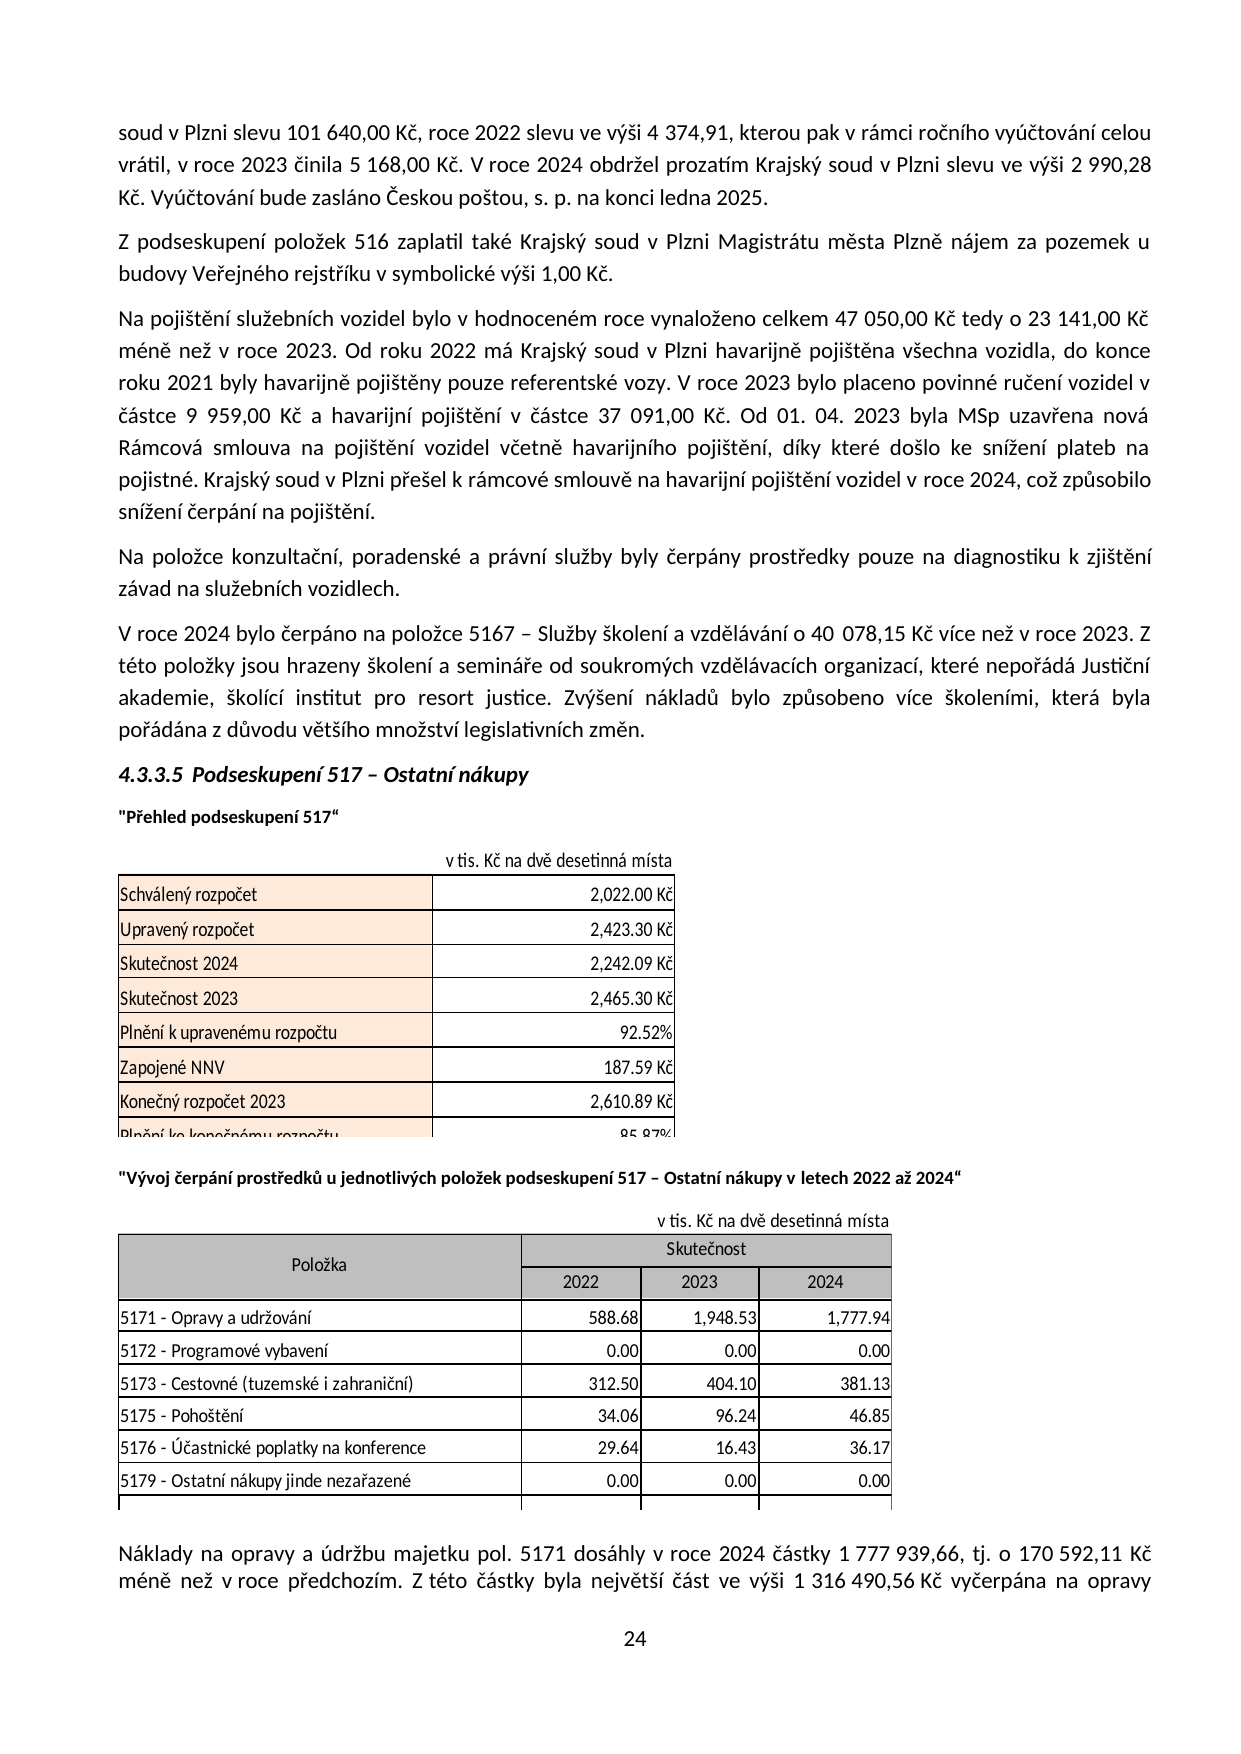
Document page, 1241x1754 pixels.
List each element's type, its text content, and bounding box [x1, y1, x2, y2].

subtitle Podseskupení 517 – Ostatní nákupy [118, 760, 1152, 788]
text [118, 118, 1152, 211]
text Z podseskupení položek 516 zaplatil také Krajský soud v Plzni Magistrátu města Plzně nájem za pozemek u budovy Veřejného rejstříku v symbolické výši 1,00 Kč. [118, 227, 1152, 287]
text "Přehled podseskupení 517“ [118, 805, 1152, 828]
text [118, 1539, 1152, 1595]
text "Vývoj čerpání prostředků u jednotlivých položek podseskupení 517 – Ostatní nákupy v letech 2022 až 2024“ [118, 1166, 1152, 1189]
text Na položce konzultační, poradenské a právní služby byly čerpány prostředky pouze na diagnostiku k zjištění závad na služebních vozidlech. [118, 542, 1152, 602]
text Na pojištění služebních vozidel bylo v hodnoceném roce vynaloženo celkem 47 050,00 Kč tedy o 23 141,00 Kč méně než v roce 2023. Od roku 2022 má Krajský soud v Plzni havarijně pojištěna všechna vozidla, do konce roku 2021 byly havarijně pojištěny pouze referentské vozy. V roce 2023 bylo placeno povinné ručení vozidel v částce 9 959,00 Kč a havarijní pojištění v částce 37 091,00 Kč. Od 01. 04. 2023 byla MSp uzavřena nová Rámcová smlouva na pojištění vozidel včetně havarijního pojištění, díky které došlo ke snížení plateb na pojistné. Krajský soud v Plzni přešel k rámcové smlouvě na havarijní pojištění vozidel v roce 2024, což způsobilo snížení čerpání na pojištění. [118, 304, 1152, 525]
text V roce 2024 bylo čerpáno na položce 5167 – Služby školení a vzdělávání o 40 078,15 Kč více než v roce 2023. Z této položky jsou hrazeny školení a semináře od soukromých vzdělávacích organizací, které nepořádá Justiční akademie, školící institut pro resort justice. Zvýšení nákladů bylo způsobeno více školeními, která byla pořádána z důvodu většího množství legislativních změn. [118, 619, 1152, 743]
